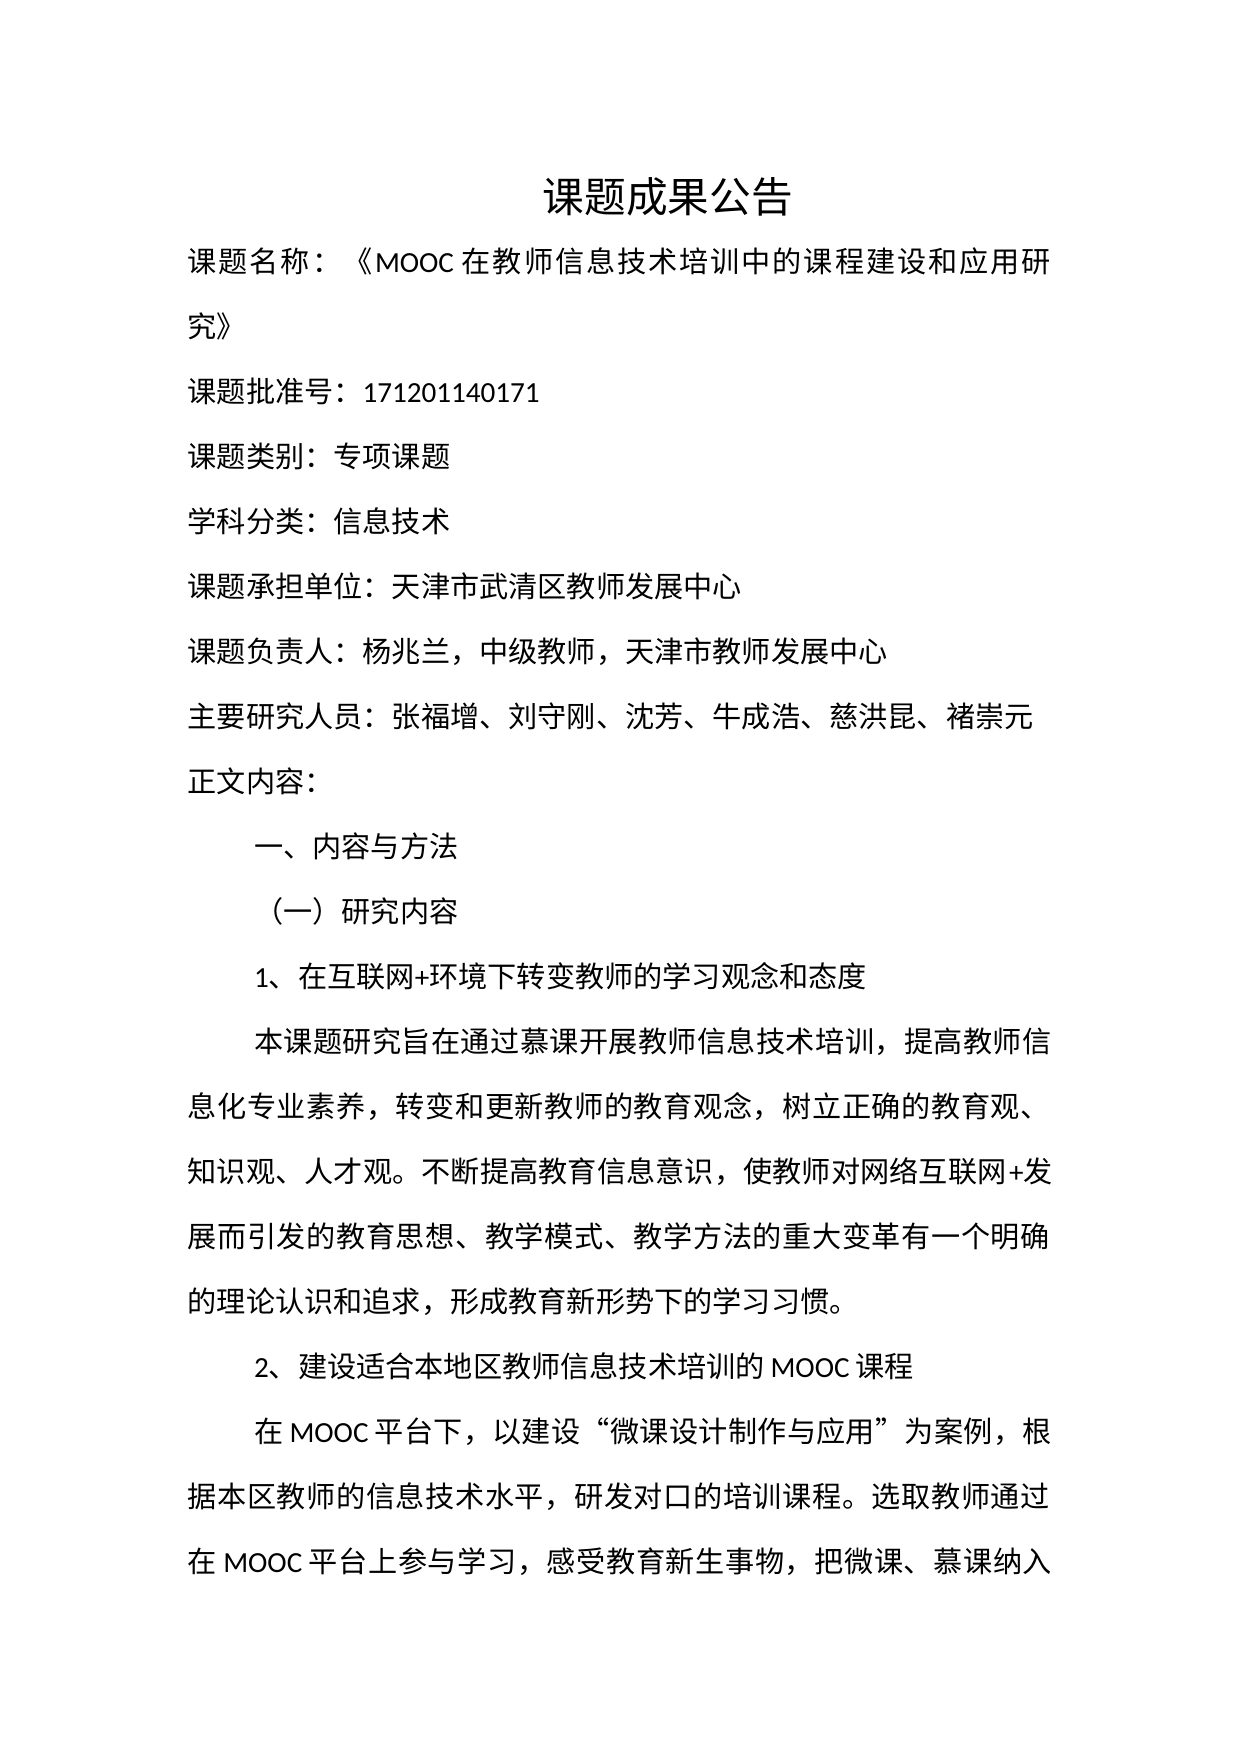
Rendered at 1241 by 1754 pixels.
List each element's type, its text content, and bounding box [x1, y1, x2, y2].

text 学科分类：信息技术 [187, 487, 1053, 552]
text （一）研究内容 [187, 877, 1053, 942]
text 2、建设适合本地区教师信息技术培训的MOOC课程 [187, 1332, 1053, 1397]
text 正文内容： [187, 747, 1053, 812]
text 一、内容与方法 [187, 812, 1053, 877]
text 课题承担单位：天津市武清区教师发展中心 [187, 552, 1053, 617]
text 本课题研究旨在通过慕课开展教师信息技术培训，提高教师信息化专业素养，转变和更新教师的教育观念，树立正确的教育观、知识观、人才观。不断提高教育信息意识，使教师对网络互联网+发展而引发的教育思想、教学模式、教学方法的重大变革有一个明确的理论认识和追求，形成教育新形势下的学习习惯。 [187, 1007, 1053, 1332]
text 课题名称：《MOOC在教师信息技术培训中的课程建设和应用研究》 [187, 227, 1053, 357]
text 主要研究人员：张福增、刘守刚、沈芳、牛成浩、慈洪昆、褚崇元 [187, 682, 1053, 747]
text 课题负责人：杨兆兰，中级教师，天津市教师发展中心 [187, 617, 1053, 682]
text 课题类别：专项课题 [187, 422, 1053, 487]
text 1、在互联网+环境下转变教师的学习观念和态度 [187, 942, 1053, 1007]
text 课题批准号：171201140171 [187, 357, 1053, 422]
text 课题成果公告 [187, 162, 1053, 227]
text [187, 1397, 1053, 1592]
